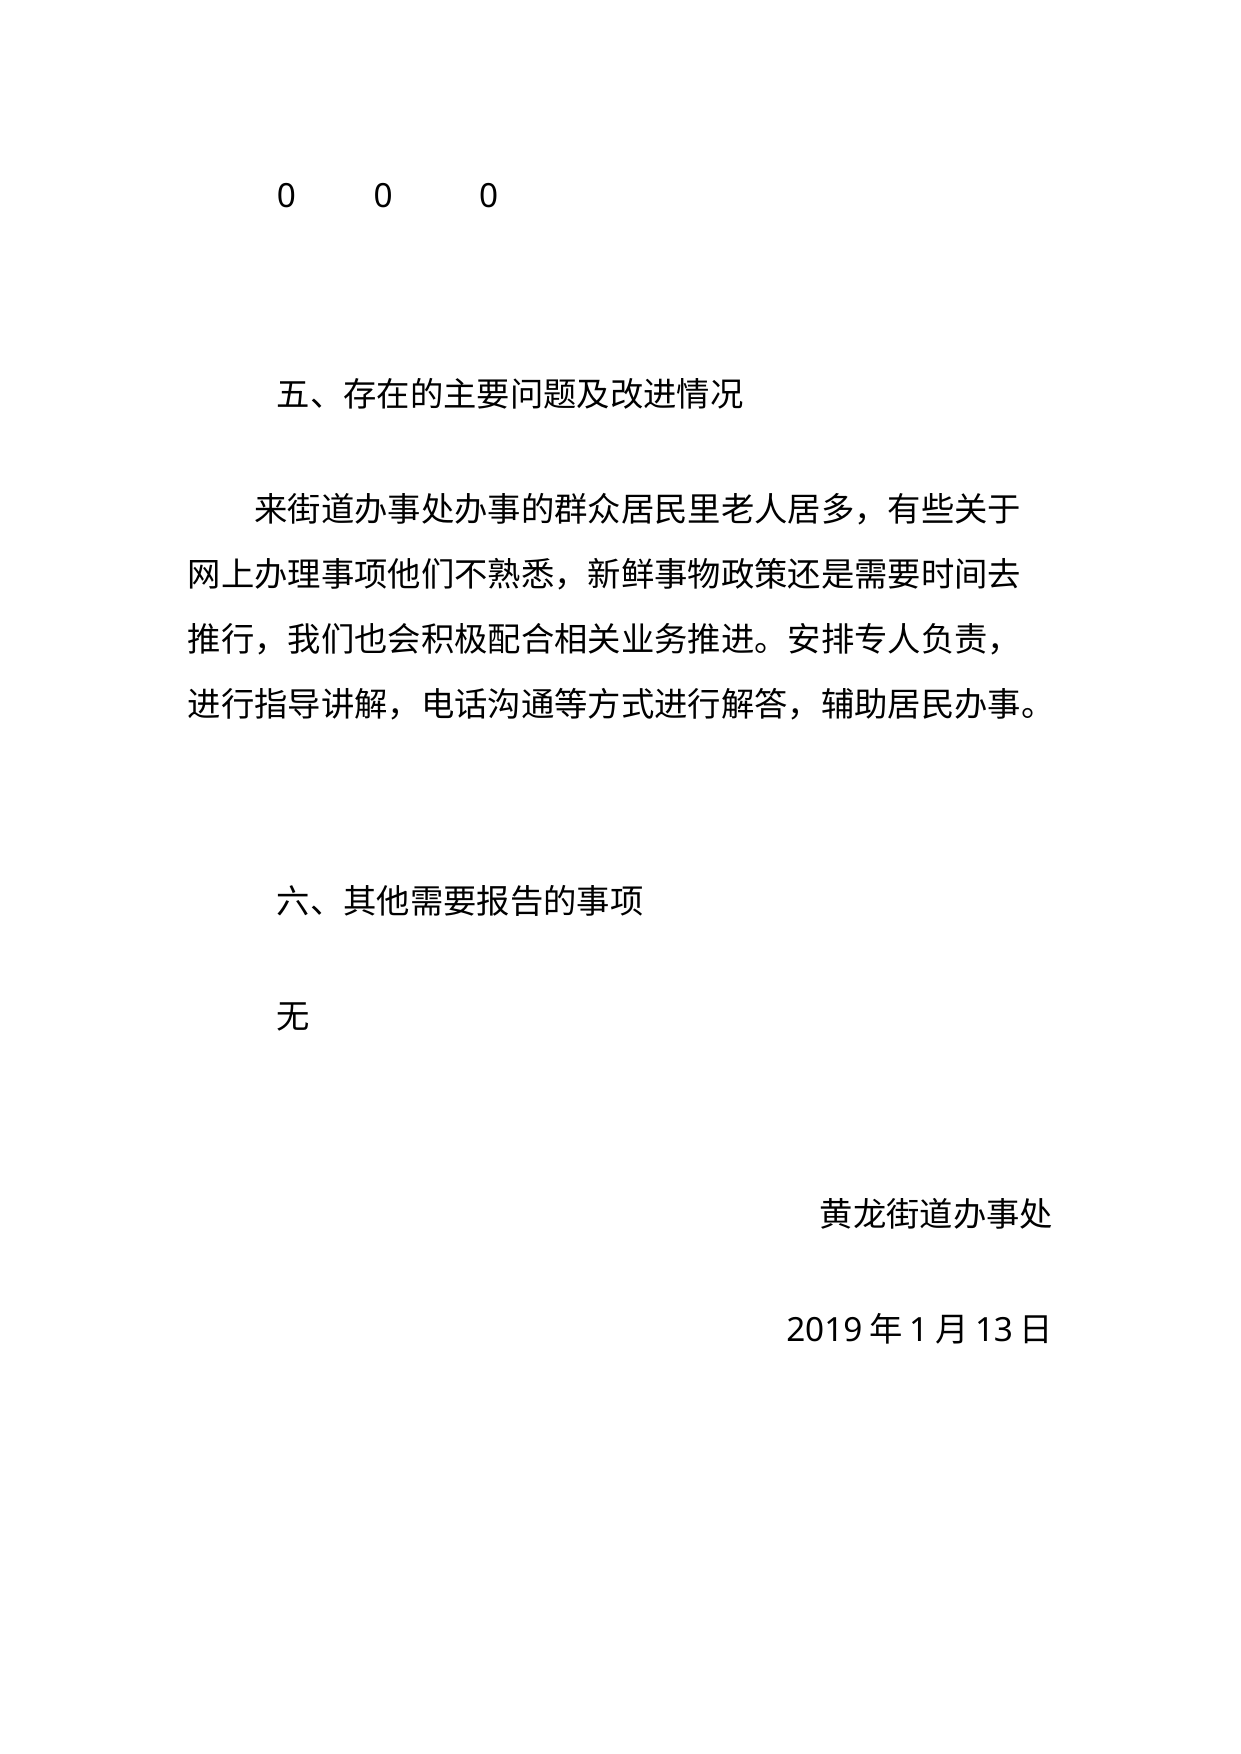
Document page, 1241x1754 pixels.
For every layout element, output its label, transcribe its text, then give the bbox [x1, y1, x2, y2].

text 2019年1月13日 [210, 1294, 1053, 1359]
text 黄龙街道办事处 [210, 1179, 1053, 1244]
text 五、存在的主要问题及改进情况 [210, 359, 1053, 424]
text 0 0 0 [210, 162, 1053, 227]
text 来街道办事处办事的群众居民里老人居多，有些关于网上办理事项他们不熟悉，新鲜事物政策还是需要时间去推行，我们也会积极配合相关业务推进。安排专人负责，进行指导讲解，电话沟通等方式进行解答，辅助居民办事。 [187, 474, 1053, 734]
text 六、其他需要报告的事项 [210, 867, 1053, 932]
text 无 [210, 982, 1053, 1047]
